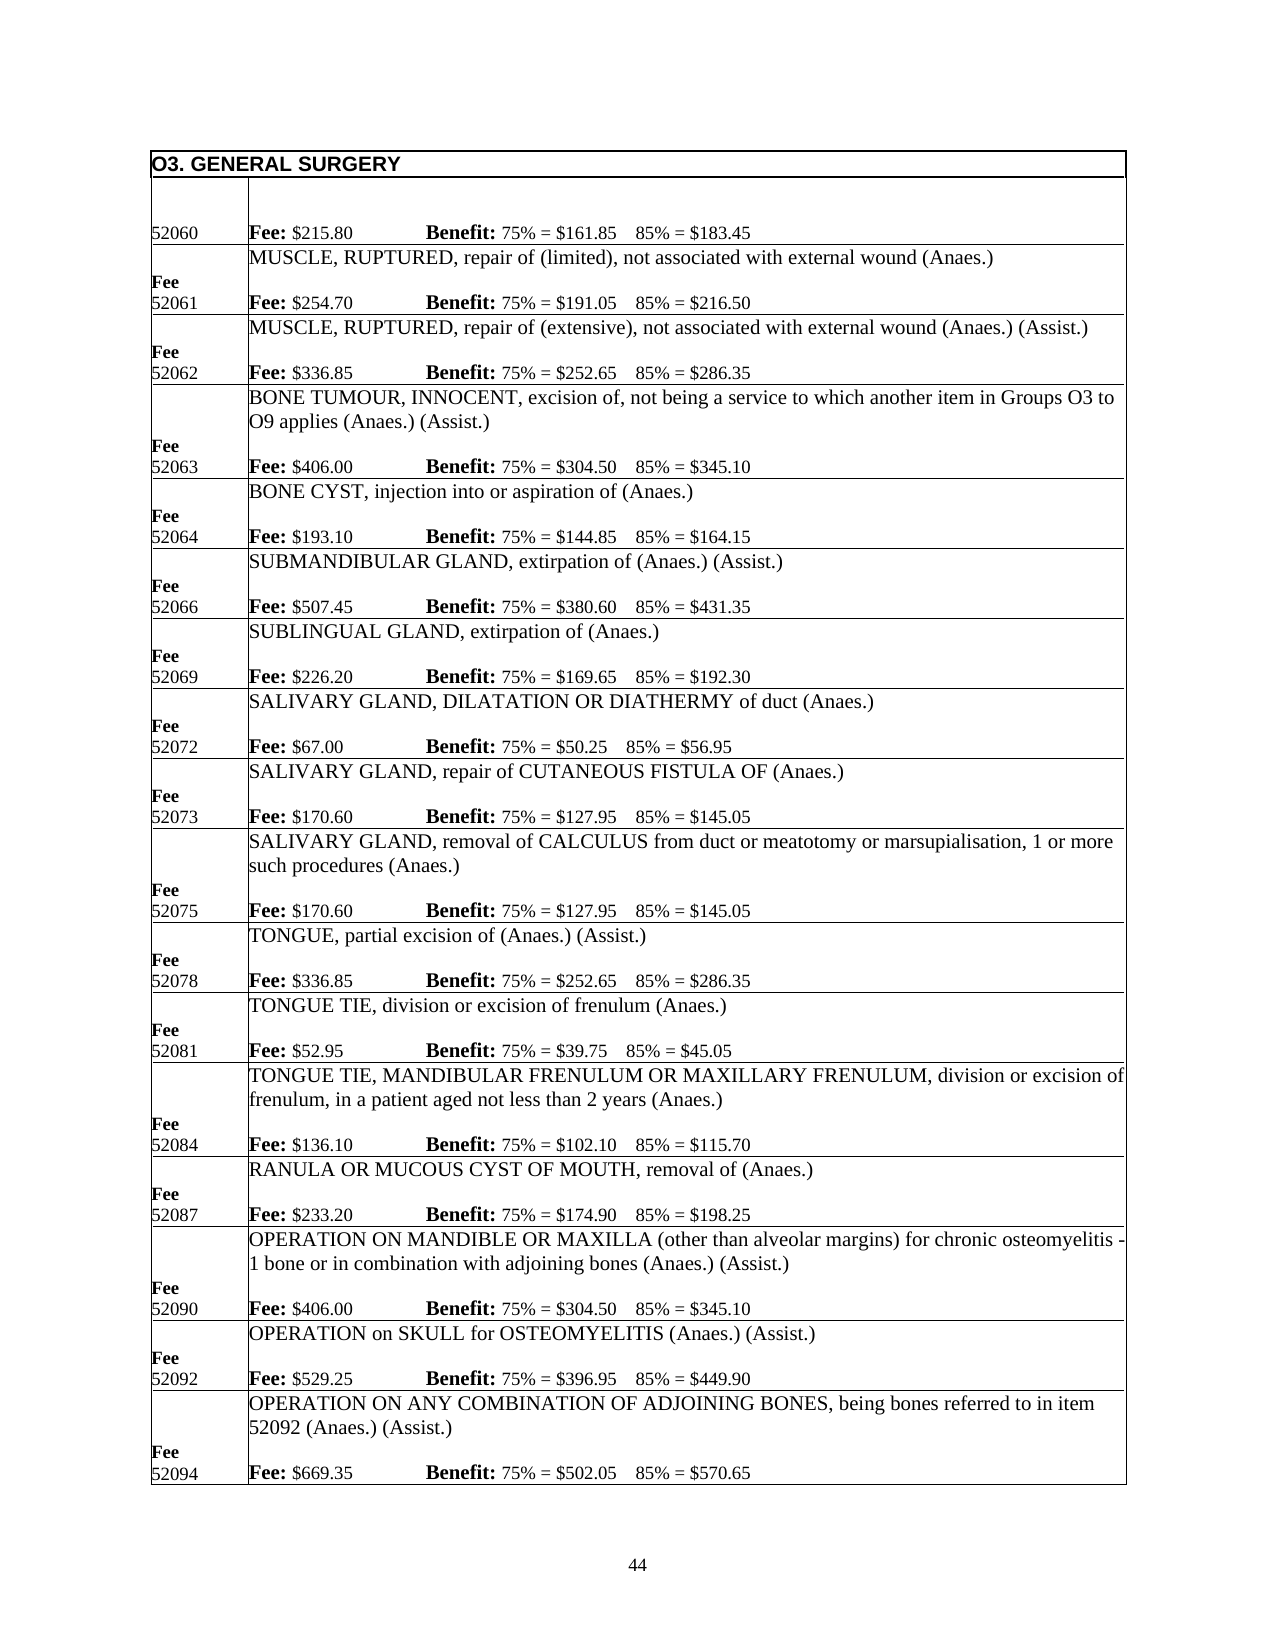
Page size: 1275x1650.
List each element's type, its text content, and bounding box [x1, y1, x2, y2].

table_cell SUBMANDIBULAR GLAND, extirpation of (Anaes.) (Assist.) Fee: $507.45 Benefit: 75% = $380.60 85% = $431.35 [249, 548, 1126, 618]
table_cell Fee 52081 [152, 993, 248, 1062]
table_cell RANULA OR MUCOUS CYST OF MOUTH, removal of (Anaes.) Fee: $233.20 Benefit: 75% = $174.90 85% = $198.25 [249, 1156, 1126, 1226]
table_cell MUSCLE, RUPTURED, repair of (limited), not associated with external wound (Anaes.) Fee: $254.70 Benefit: 75% = $191.05 85% = $216.50 [249, 244, 1126, 314]
table_cell MUSCLE, RUPTURED, repair of (extensive), not associated with external wound (Anaes.) (Assist.) Fee: $336.85 Benefit: 75% = $252.65 85% = $286.35 [249, 314, 1126, 384]
table_cell OPERATION ON MANDIBLE OR MAXILLA (other than alveolar margins) for chronic osteomyelitis - 1 bone or in combination with adjoining bones (Anaes.) (Assist.) Fee: $406.00 Benefit: 75% = $304.50 85% = $345.10 [249, 1226, 1126, 1320]
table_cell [249, 176, 1126, 244]
table_cell SALIVARY GLAND, removal of CALCULUS from duct or meatotomy or marsupialisation, 1 or more such procedures (Anaes.) Fee: $170.60 Benefit: 75% = $127.95 85% = $145.05 [249, 828, 1126, 922]
table_cell Fee 52078 [152, 923, 248, 992]
table_cell Fee 52087 [152, 1157, 248, 1226]
table_cell BONE TUMOUR, INNOCENT, excision of, not being a service to which another item in Groups O3 to O9 applies (Anaes.) (Assist.) Fee: $406.00 Benefit: 75% = $304.50 85% = $345.10 [249, 384, 1126, 478]
table_cell Fee 52064 [152, 479, 248, 548]
table_cell Fee 52075 [152, 829, 248, 922]
table_cell Fee 52062 [152, 315, 248, 384]
table_cell OPERATION on SKULL for OSTEOMYELITIS (Anaes.) (Assist.) Fee: $529.25 Benefit: 75% = $396.95 85% = $449.90 [249, 1320, 1126, 1390]
table_cell BONE CYST, injection into or aspiration of (Anaes.) Fee: $193.10 Benefit: 75% = $144.85 85% = $164.15 [249, 478, 1126, 548]
table_cell Fee 52063 [152, 385, 248, 478]
table_cell Fee 52073 [152, 759, 248, 828]
table_cell Fee 52090 [152, 1227, 248, 1320]
table_cell TONGUE TIE, MANDIBULAR FRENULUM OR MAXILLARY FRENULUM, division or excision of frenulum, in a patient aged not less than 2 years (Anaes.) Fee: $136.10 Benefit: 75% = $102.10 85% = $115.70 [249, 1062, 1126, 1156]
table_cell SALIVARY GLAND, DILATATION OR DIATHERMY of duct (Anaes.) Fee: $67.00 Benefit: 75% = $50.25 85% = $56.95 [249, 688, 1126, 758]
table_cell Fee 52084 [152, 1063, 248, 1156]
table_header [152, 152, 1125, 176]
table_cell Fee 52069 [152, 619, 248, 688]
table_cell Fee 52061 [152, 245, 248, 314]
table_cell Fee 52072 [152, 689, 248, 758]
table_cell Fee 52060 [152, 177, 248, 244]
table_cell OPERATION ON ANY COMBINATION OF ADJOINING BONES, being bones referred to in item 52092 (Anaes.) (Assist.) Fee: $669.35 Benefit: 75% = $502.05 85% = $570.65 [249, 1390, 1126, 1484]
table_cell SALIVARY GLAND, repair of CUTANEOUS FISTULA OF (Anaes.) Fee: $170.60 Benefit: 75% = $127.95 85% = $145.05 [249, 758, 1126, 828]
table_cell TONGUE TIE, division or excision of frenulum (Anaes.) Fee: $52.95 Benefit: 75% = $39.75 85% = $45.05 [249, 992, 1126, 1062]
table_cell Fee 52066 [152, 549, 248, 618]
table_cell Fee 52094 [152, 1391, 248, 1484]
table_cell Fee 52092 [152, 1321, 248, 1390]
table_cell TONGUE, partial excision of (Anaes.) (Assist.) Fee: $336.85 Benefit: 75% = $252.65 85% = $286.35 [249, 922, 1126, 992]
table_cell SUBLINGUAL GLAND, extirpation of (Anaes.) Fee: $226.20 Benefit: 75% = $169.65 85% = $192.30 [249, 618, 1126, 688]
